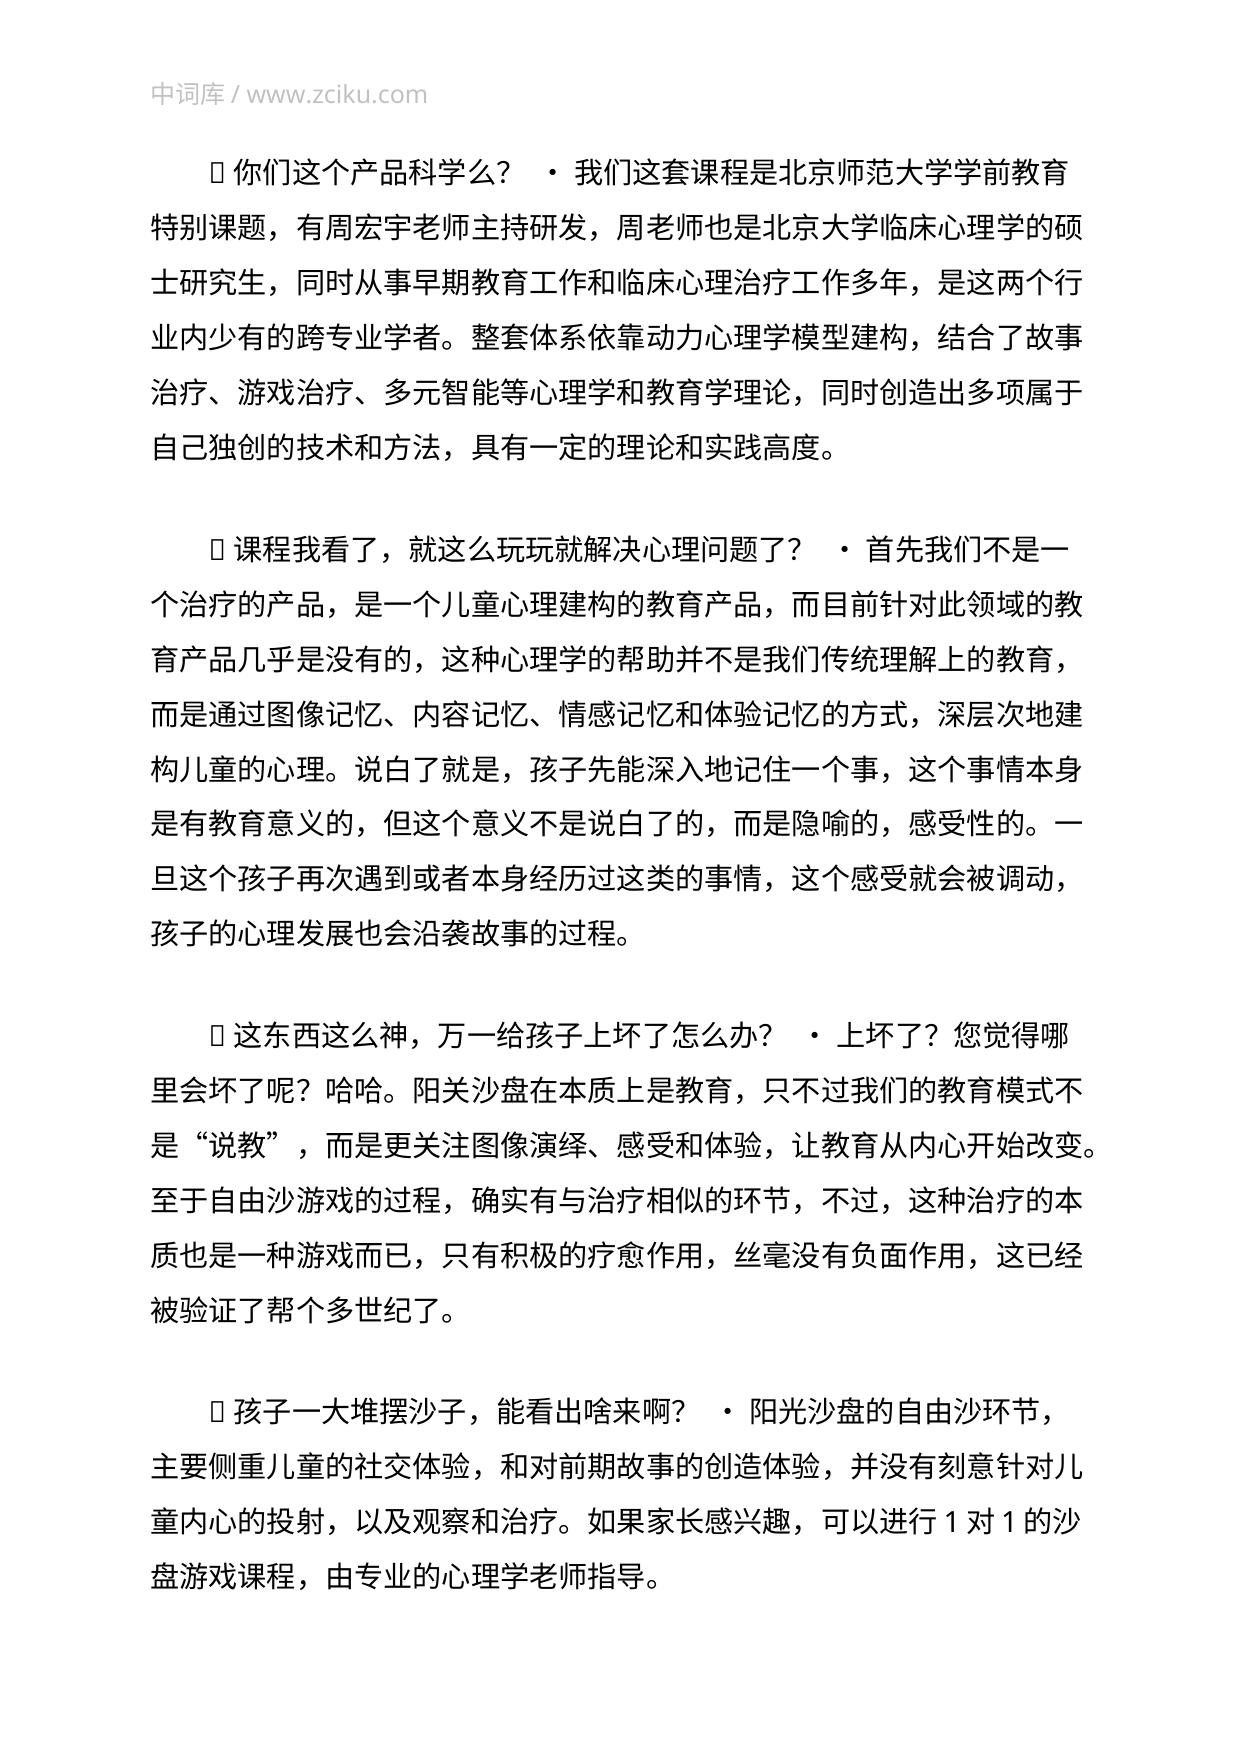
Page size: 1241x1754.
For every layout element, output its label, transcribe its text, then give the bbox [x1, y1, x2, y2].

text  课程我看了，就这么玩玩就解决心理问题了？ • 首先我们不是一个治疗的产品，是一个儿童心理建构的教育产品，而目前针对此领域的教育产品几乎是没有的，这种心理学的帮助并不是我们传统理解上的教育，而是通过图像记忆、内容记忆、情感记忆和体验记忆的方式，深层次地建构儿童的心理。说白了就是，孩子先能深入地记住一个事，这个事情本身是有教育意义的，但这个意义不是说白了的，而是隐喻的，感受性的。一旦这个孩子再次遇到或者本身经历过这类的事情，这个感受就会被调动，孩子的心理发展也会沿袭故事的过程。 [150, 526, 1090, 953]
text  你们这个产品科学么？ • 我们这套课程是北京师范大学学前教育特别课题，有周宏宇老师主持研发，周老师也是北京大学临床心理学的硕士研究生，同时从事早期教育工作和临床心理治疗工作多年，是这两个行业内少有的跨专业学者。整套体系依靠动力心理学模型建构，结合了故事治疗、游戏治疗、多元智能等心理学和教育学理论，同时创造出多项属于自己独创的技术和方法，具有一定的理论和实践高度。 [150, 150, 1090, 467]
text  这东西这么神，万一给孩子上坏了怎么办？ • 上坏了？您觉得哪里会坏了呢？哈哈。阳关沙盘在本质上是教育，只不过我们的教育模式不是“说教”，而是更关注图像演绎、感受和体验，让教育从内心开始改变。至于自由沙游戏的过程，确实有与治疗相似的环节，不过，这种治疗的本质也是一种游戏而已，只有积极的疗愈作用，丝毫没有负面作用，这已经被验证了帮个多世纪了。 [150, 1012, 1090, 1329]
text  孩子一大堆摆沙子，能看出啥来啊？ • 阳光沙盘的自由沙环节，主要侧重儿童的社交体验，和对前期故事的创造体验，并没有刻意针对儿童内心的投射，以及观察和治疗。如果家长感兴趣，可以进行1对1的沙盘游戏课程，由专业的心理学老师指导。 [150, 1389, 1090, 1596]
